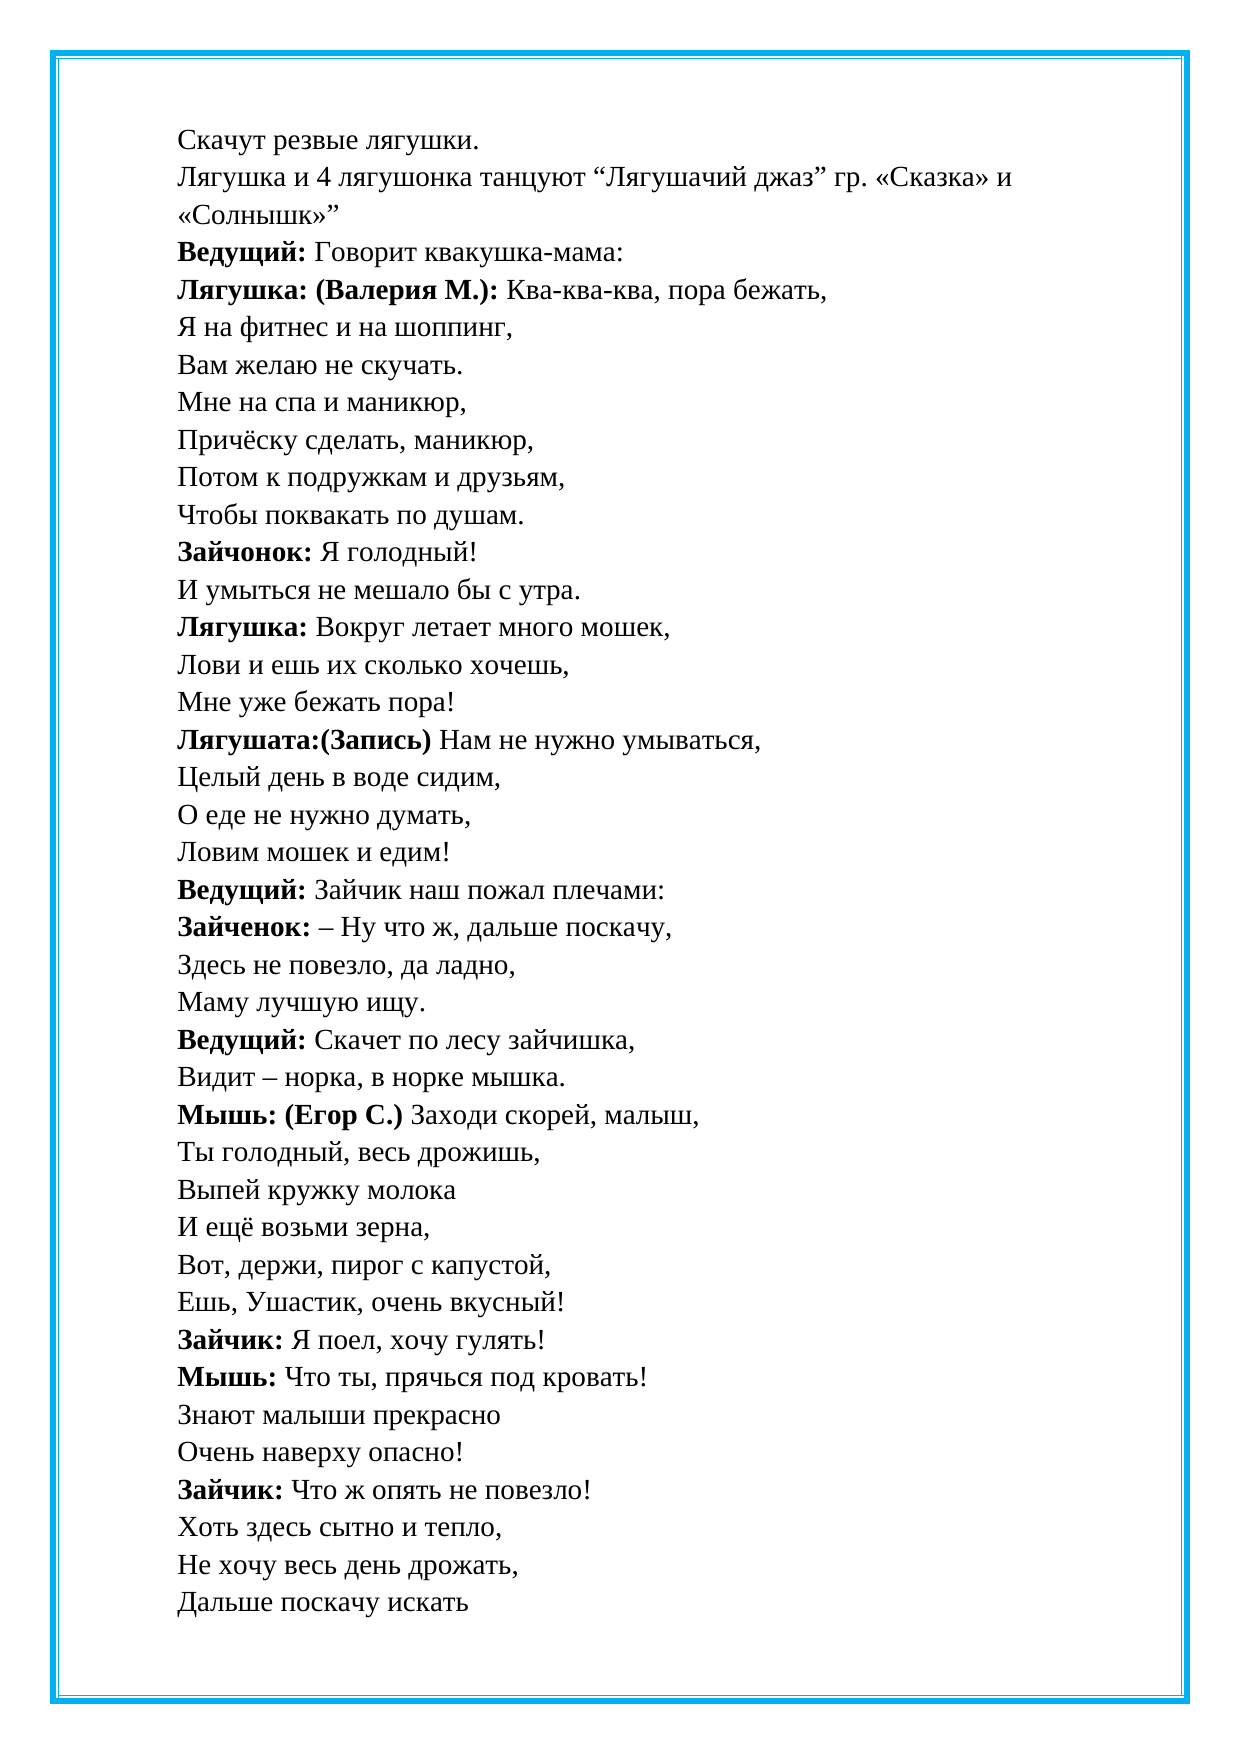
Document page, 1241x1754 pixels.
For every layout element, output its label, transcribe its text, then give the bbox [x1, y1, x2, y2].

text Вам желаю не скучать. [177, 343, 1152, 381]
text Мне на спа и маникюр, [177, 381, 1152, 418]
text Ведущий: Зайчик наш пожал плечами: [177, 868, 1152, 906]
text Видит – норка, в норке мышка. [177, 1056, 1152, 1093]
text Лягушка: Вокруг летает много мошек, [177, 606, 1152, 643]
text Маму лучшую ищу. [177, 981, 1152, 1018]
text И ещё возьми зерна, [177, 1206, 1152, 1243]
text Зайченок: – Ну что ж, дальше поскачу, [177, 906, 1152, 943]
text Лови и ешь их сколько хочешь, [177, 643, 1152, 681]
text И умыться не мешало бы с утра. [177, 568, 1152, 606]
text Мышь: Что ты, прячься под кровать! [177, 1356, 1152, 1393]
text Целый день в воде сидим, [177, 756, 1152, 793]
text Ты голодный, весь дрожишь, [177, 1131, 1152, 1168]
text Зайчик: Я поел, хочу гулять! [177, 1318, 1152, 1356]
text Знают малыши прекрасно [177, 1393, 1152, 1431]
text Не хочу весь день дрожать, [177, 1543, 1152, 1581]
text Лягушка и 4 лягушонка танцуют “Лягушачий джаз” гр. «Сказка» и «Солнышк»” [177, 156, 1152, 231]
text Потом к подружкам и друзьям, [177, 456, 1152, 493]
text Ловим мошек и едим! [177, 831, 1152, 868]
text Зайчонок: Я голодный! [177, 531, 1152, 568]
text Выпей кружку молока [177, 1168, 1152, 1206]
text Причёску сделать, маникюр, [177, 418, 1152, 456]
text Ведущий: Скачет по лесу зайчишка, [177, 1018, 1152, 1056]
text Чтобы поквакать по душам. [177, 493, 1152, 531]
text Хоть здесь сытно и тепло, [177, 1506, 1152, 1543]
text Лягушка: (Валерия М.): Ква-ква-ква, пора бежать, [177, 268, 1152, 306]
text Вот, держи, пирог с капустой, [177, 1243, 1152, 1281]
text Я на фитнес и на шоппинг, [177, 306, 1152, 343]
text Мышь: (Егор С.) Заходи скорей, малыш, [177, 1093, 1152, 1131]
text Скачут резвые лягушки. [177, 118, 1152, 156]
text Ведущий: Говорит квакушка-мама: [177, 231, 1152, 268]
text Мне уже бежать пора! [177, 681, 1152, 718]
text Дальше поскачу искать [177, 1581, 1152, 1618]
text Здесь не повезло, да ладно, [177, 943, 1152, 981]
text Ешь, Ушастик, очень вкусный! [177, 1281, 1152, 1318]
text Очень наверху опасно! [177, 1431, 1152, 1468]
text Зайчик: Что ж опять не повезло! [177, 1468, 1152, 1506]
text Лягушата:(Запись) Нам не нужно умываться, [177, 718, 1152, 756]
text О еде не нужно думать, [177, 793, 1152, 831]
